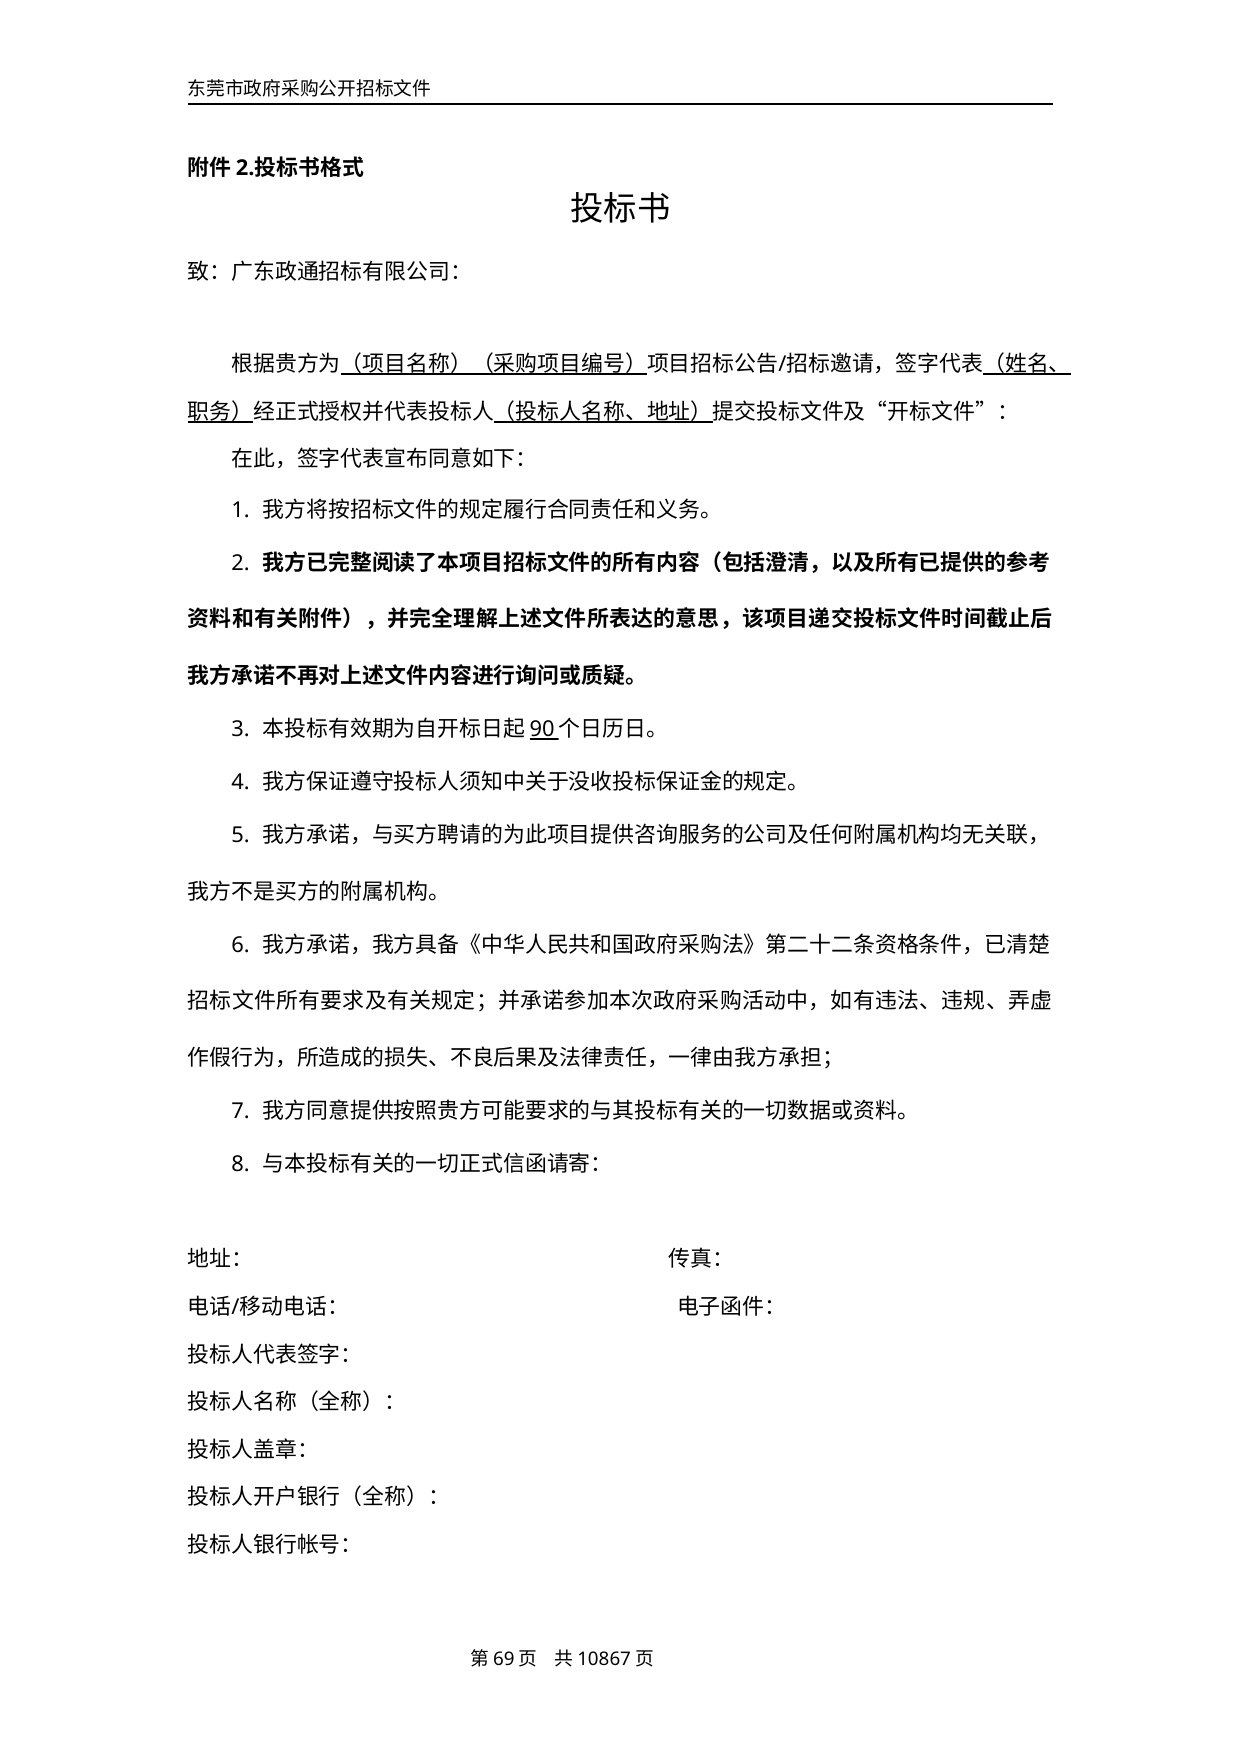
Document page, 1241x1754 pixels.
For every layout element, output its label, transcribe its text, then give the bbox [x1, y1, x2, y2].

list 我方已完整阅读了本项目招标文件的所有内容（包括澄清，以及所有已提供的参考资料和有关附件），并完全理解上述文件所表达的意思，该项目递交投标文件时间截止后，我方承诺不再对上述文件内容进行询问或质疑。 [187, 542, 1053, 692]
text 投标人名称（全称）： [187, 1384, 1053, 1416]
text 地址： 传真： [187, 1241, 1053, 1273]
list 我方承诺，与买方聘请的为此项目提供咨询服务的公司及任何附属机构均无关联，我方不是买方的附属机构。 [187, 815, 1053, 908]
text 致：广东政通招标有限公司： [187, 254, 1053, 286]
text 根据贵方为（项目名称）（采购项目编号）项目招标公告/招标邀请，签字代表（姓名、职务）经正式授权并代表投标人（投标人名称、地址）提交投标文件及“开标文件”： [187, 346, 1053, 426]
list 我方承诺，我方具备《中华人民共和国政府采购法》第二十二条资格条件，已清楚招标文件所有要求及有关规定；并承诺参加本次政府采购活动中，如有违法、违规、弄虚作假行为，所造成的损失、不良后果及法律责任，一律由我方承担； [187, 924, 1053, 1074]
text 电话/移动电话： 电子函件： [187, 1289, 1053, 1321]
text 投标人开户银行（全称）： [187, 1479, 1053, 1511]
text 投标人盖章： [187, 1432, 1053, 1463]
text 投标人代表签字： [187, 1337, 1053, 1368]
subtitle 附件2.投标书格式 [187, 150, 1053, 182]
list 我方同意提供按照贵方可能要求的与其投标有关的一切数据或资料。 [187, 1090, 1053, 1128]
list 我方将按招标文件的规定履行合同责任和义务。 [187, 489, 1053, 526]
list 本投标有效期为自开标日起90个日历日。 [187, 708, 1053, 746]
list 我方保证遵守投标人须知中关于没收投标保证金的规定。 [187, 761, 1053, 799]
text 在此，签字代表宣布同意如下： [187, 441, 1053, 473]
text 投标书 [187, 182, 1053, 230]
text 投标人银行帐号： [187, 1527, 1053, 1558]
list 与本投标有关的一切正式信函请寄： [187, 1143, 1053, 1181]
